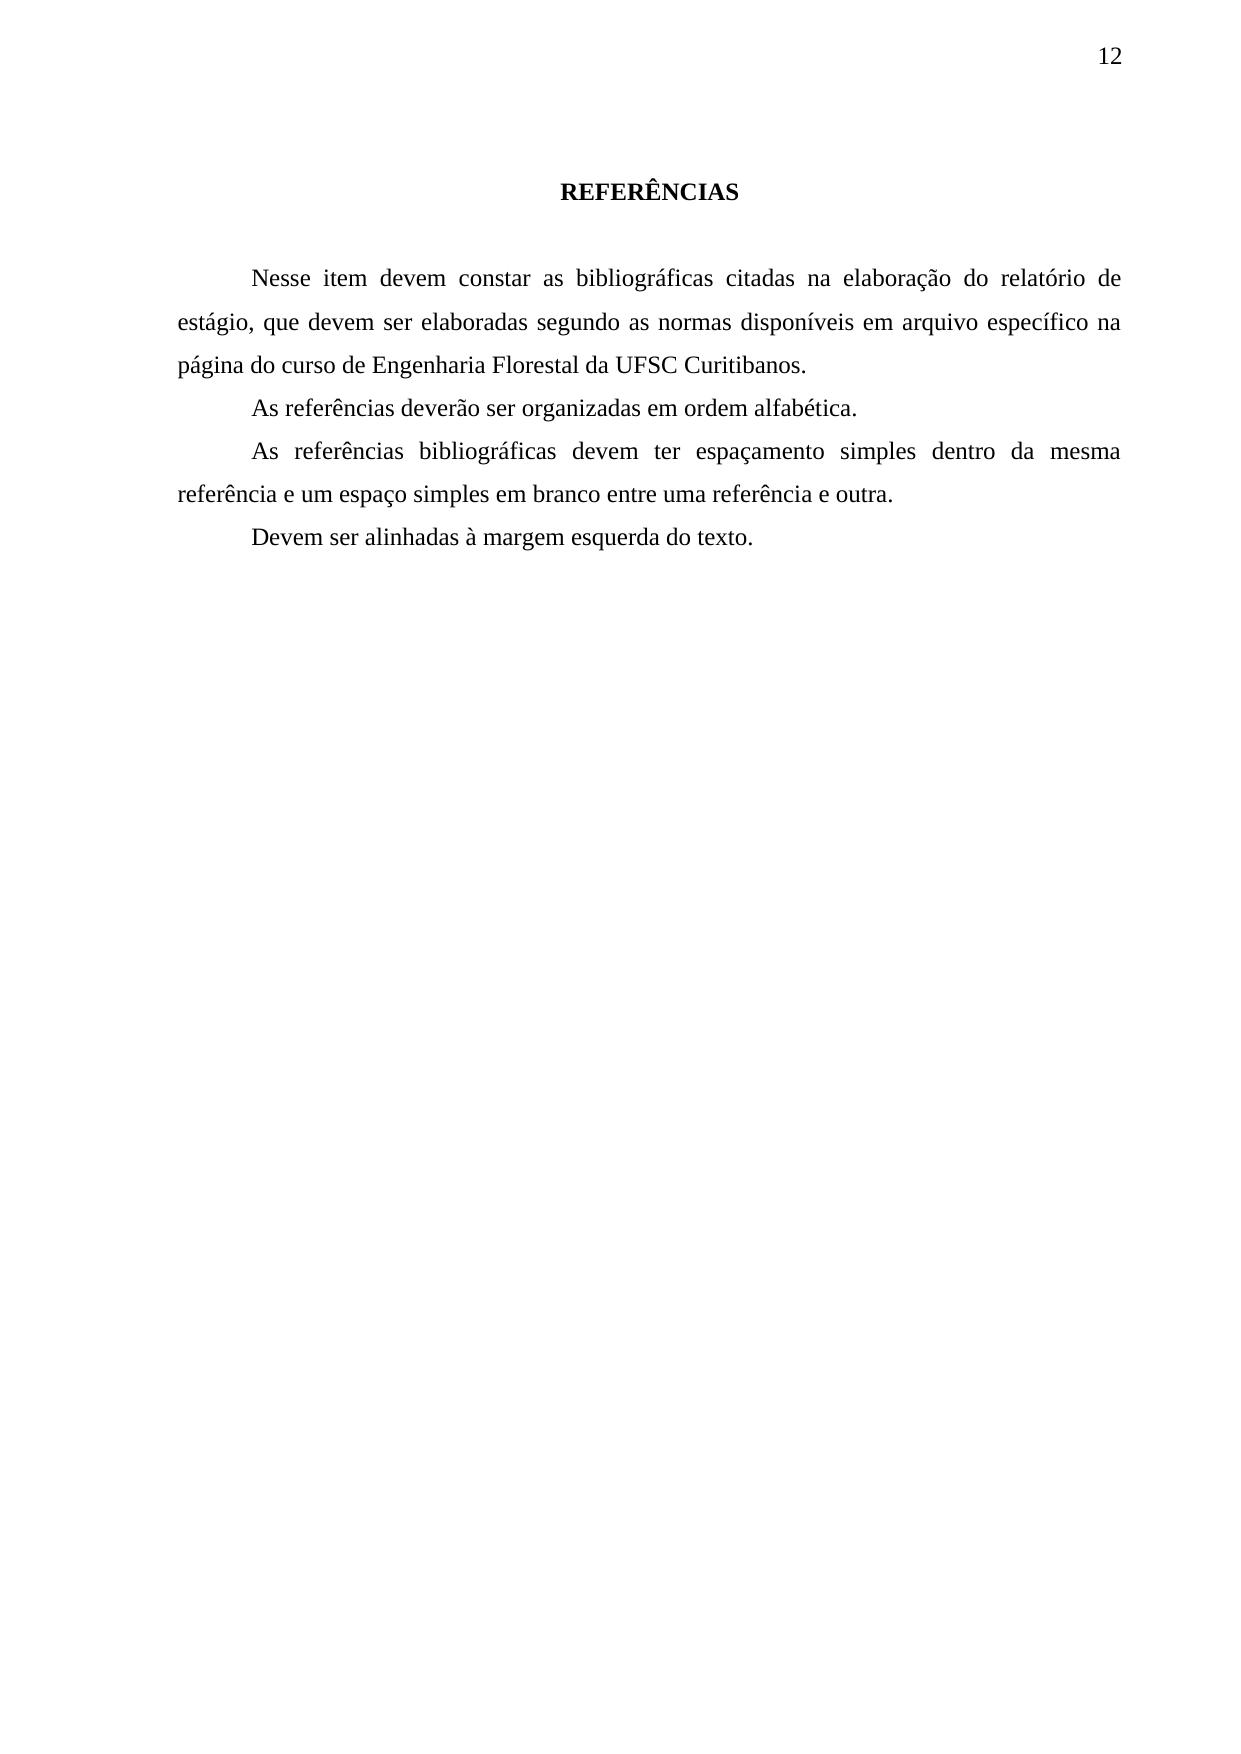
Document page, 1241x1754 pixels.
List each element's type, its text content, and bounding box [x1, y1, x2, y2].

text Devem ser alinhadas à margem esquerda do texto. [177, 522, 1122, 551]
subtitle REFERÊNCIAS [177, 177, 1122, 206]
text As referências deverão ser organizadas em ordem alfabética. [177, 393, 1122, 422]
text As referências bibliográficas devem ter espaçamento simples dentro da mesma referência e um espaço simples em branco entre uma referência e outra. [177, 436, 1122, 508]
text Nesse item devem constar as bibliográficas citadas na elaboração do relatório de estágio, que devem ser elaboradas segundo as normas disponíveis em arquivo específico na página do curso de Engenharia Florestal da UFSC Curitibanos. [177, 263, 1122, 378]
